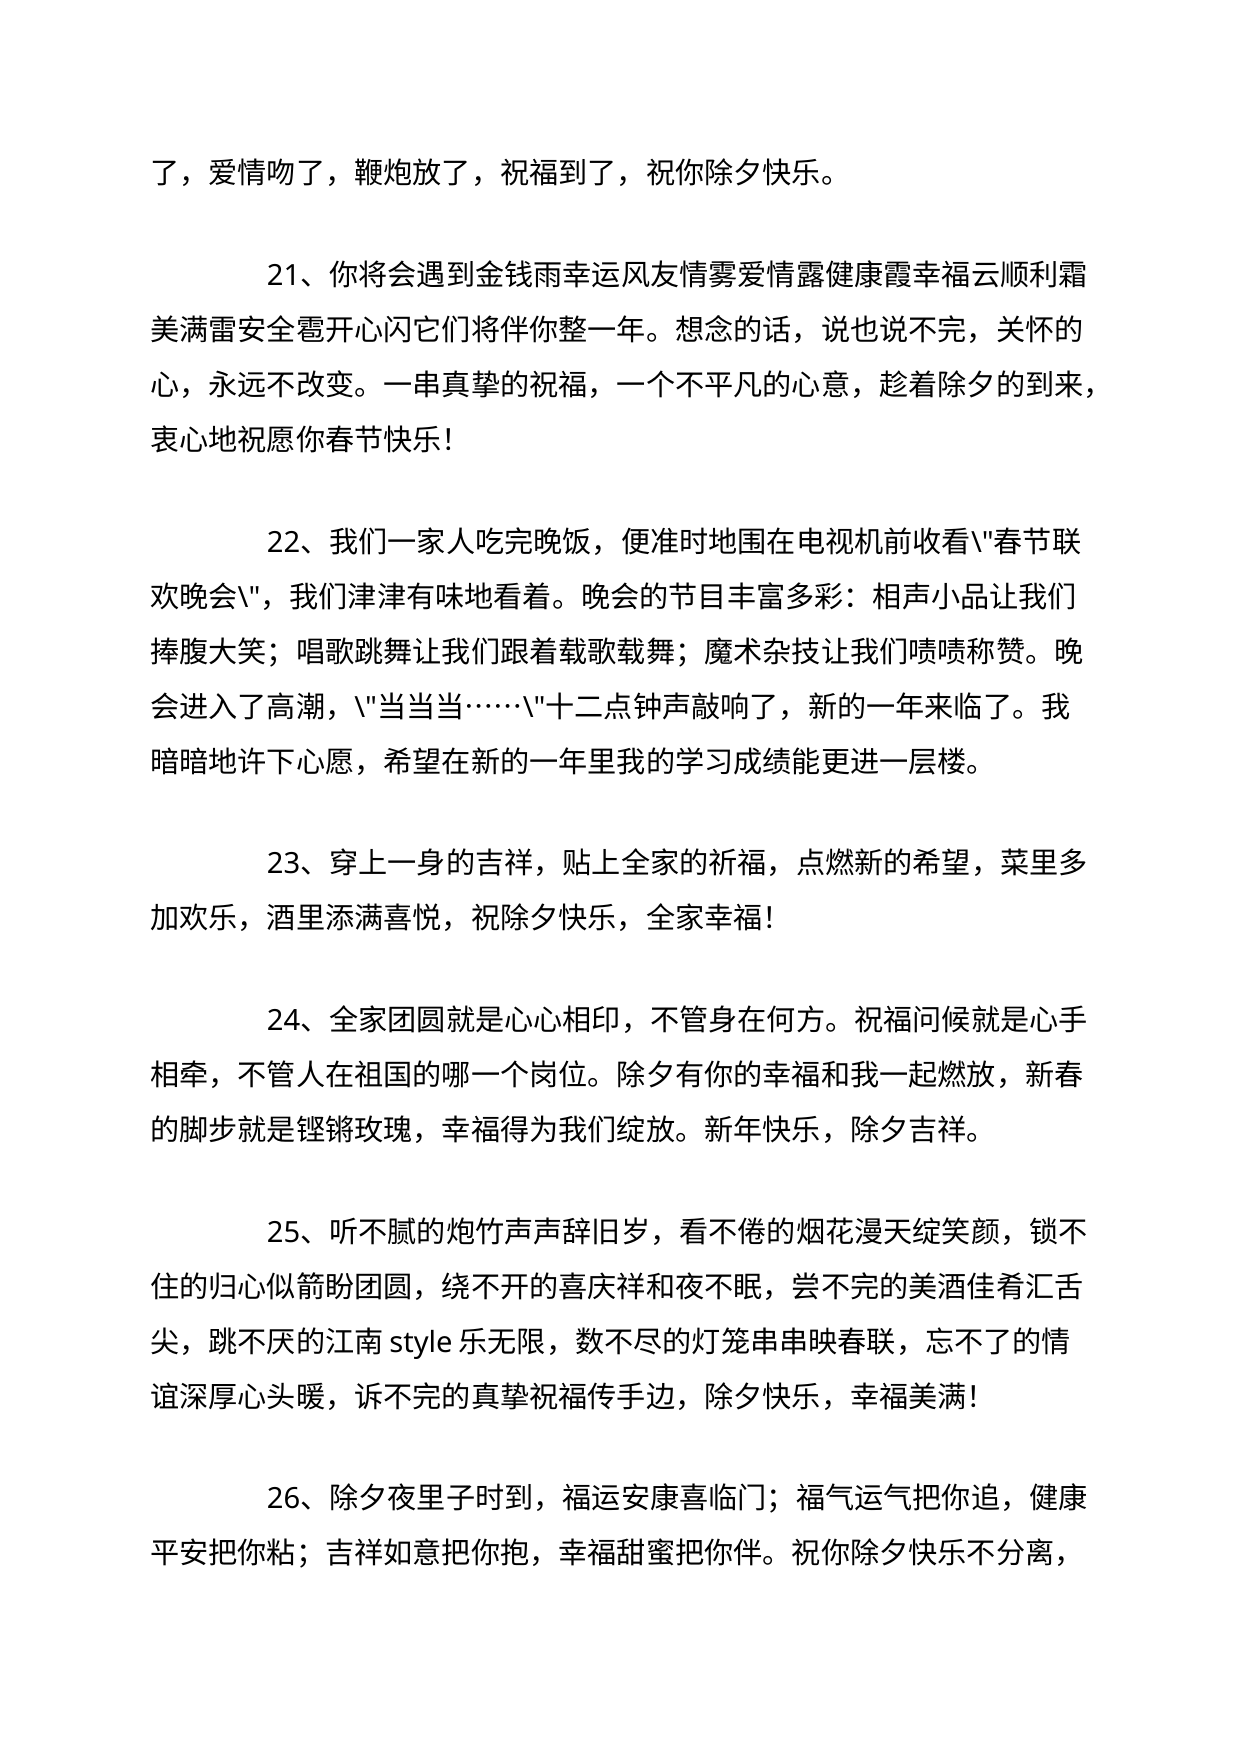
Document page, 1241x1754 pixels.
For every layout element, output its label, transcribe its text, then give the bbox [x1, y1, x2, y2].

text 25、听不腻的炮竹声声辞旧岁，看不倦的烟花漫天绽笑颜，锁不住的归心似箭盼团圆，绕不开的喜庆祥和夜不眠，尝不完的美酒佳肴汇舌尖，跳不厌的江南style乐无限，数不尽的灯笼串串映春联，忘不了的情谊深厚心头暖，诉不完的真挚祝福传手边，除夕快乐，幸福美满！ [150, 1208, 1090, 1416]
text 24、全家团圆就是心心相印，不管身在何方。祝福问候就是心手相牵，不管人在祖国的哪一个岗位。除夕有你的幸福和我一起燃放，新春的脚步就是铿锵玫瑰，幸福得为我们绽放。新年快乐，除夕吉祥。 [150, 997, 1090, 1149]
text 21、你将会遇到金钱雨幸运风友情雾爱情露健康霞幸福云顺利霜美满雷安全雹开心闪它们将伴你整一年。想念的话，说也说不完，关怀的心，永远不改变。一串真挚的祝福，一个不平凡的心意，趁着除夕的到来，衷心地祝愿你春节快乐！ [150, 252, 1090, 459]
text 22、我们一家人吃完晚饭，便准时地围在电视机前收看\"春节联欢晚会\"，我们津津有味地看着。晚会的节目丰富多彩：相声小品让我们捧腹大笑；唱歌跳舞让我们跟着载歌载舞；魔术杂技让我们啧啧称赞。晚会进入了高潮，\"当当当……\"十二点钟声敲响了，新的一年来临了。我暗暗地许下心愿，希望在新的一年里我的学习成绩能更进一层楼。 [150, 518, 1090, 781]
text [150, 150, 1090, 192]
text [150, 1475, 1090, 1572]
text 23、穿上一身的吉祥，贴上全家的祈福，点燃新的希望，菜里多加欢乐，酒里添满喜悦，祝除夕快乐，全家幸福！ [150, 840, 1090, 937]
